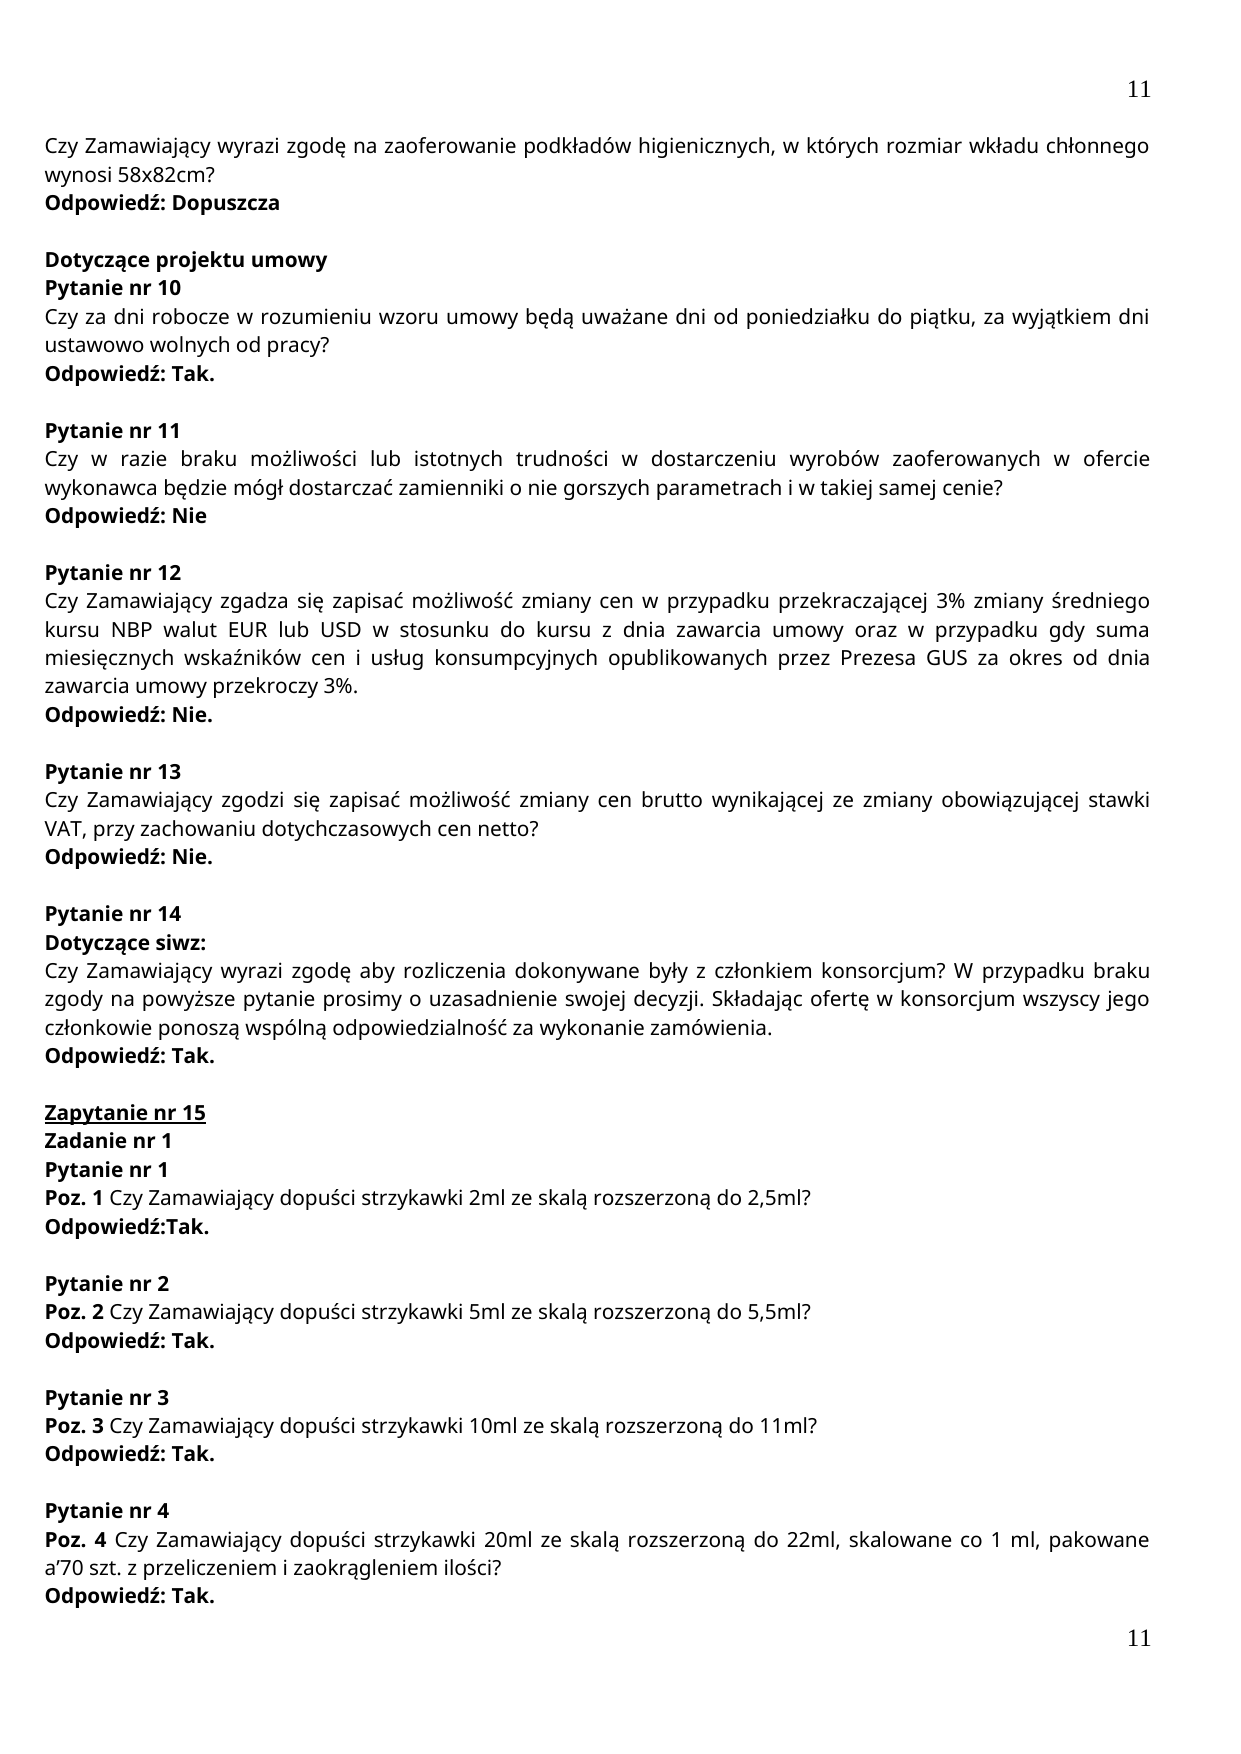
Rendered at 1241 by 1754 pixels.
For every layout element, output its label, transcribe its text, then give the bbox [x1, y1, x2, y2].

text Czy Zamawiający zgadza się zapisać możliwość zmiany cen w przypadku przekraczającej 3% zmiany średniego kursu NBP walut EUR lub USD w stosunku do kursu z dnia zawarcia umowy oraz w przypadku gdy suma miesięcznych wskaźników cen i usług konsumpcyjnych opublikowanych przez Prezesa GUS za okres od dnia zawarcia umowy przekroczy 3%. [44, 586, 1152, 700]
text Odpowiedź: Tak. [44, 1326, 1152, 1354]
text Poz. 3 Czy Zamawiający dopuści strzykawki 10ml ze skalą rozszerzoną do 11ml? [44, 1411, 1152, 1439]
text Pytanie nr 4 [44, 1496, 1152, 1525]
text Pytanie nr 13 [44, 757, 1152, 785]
text Odpowiedź: Nie. [44, 700, 1152, 728]
text Zapytanie nr 15 [44, 1098, 1152, 1127]
text Czy za dni robocze w rozumieniu wzoru umowy będą uważane dni od poniedziałku do piątku, za wyjątkiem dni ustawowo wolnych od pracy? [44, 302, 1152, 359]
text Poz. 1 Czy Zamawiający dopuści strzykawki 2ml ze skalą rozszerzoną do 2,5ml? [44, 1183, 1152, 1212]
text Dotyczące siwz: [44, 928, 1152, 956]
text Pytanie nr 3 [44, 1383, 1152, 1411]
text Pytanie nr 1 [44, 1155, 1152, 1183]
text Pytanie nr 10 [44, 273, 1152, 302]
text Dotyczące projektu umowy [44, 245, 1152, 273]
text Odpowiedź: Nie. [44, 842, 1152, 871]
text Odpowiedź: Tak. [44, 1582, 1152, 1610]
text Czy Zamawiający wyrazi zgodę aby rozliczenia dokonywane były z członkiem konsorcjum? W przypadku braku zgody na powyższe pytanie prosimy o uzasadnienie swojej decyzji. Składając ofertę w konsorcjum wszyscy jego członkowie ponoszą wspólną odpowiedzialność za wykonanie zamówienia. [44, 956, 1152, 1041]
text Odpowiedź: Nie [44, 501, 1152, 529]
text Pytanie nr 14 [44, 899, 1152, 928]
text Odpowiedź:Tak. [44, 1212, 1152, 1240]
text Poz. 4 Czy Zamawiający dopuści strzykawki 20ml ze skalą rozszerzoną do 22ml, skalowane co 1 ml, pakowane a’70 szt. z przeliczeniem i zaokrągleniem ilości? [44, 1525, 1152, 1582]
text Poz. 2 Czy Zamawiający dopuści strzykawki 5ml ze skalą rozszerzoną do 5,5ml? [44, 1297, 1152, 1326]
text Pytanie nr 11 [44, 416, 1152, 444]
text Pytanie nr 2 [44, 1269, 1152, 1297]
text Odpowiedź: Dopuszcza [44, 188, 1152, 217]
text Odpowiedź: Tak. [44, 1439, 1152, 1468]
text Zadanie nr 1 [44, 1127, 1152, 1155]
text Odpowiedź: Tak. [44, 1041, 1152, 1070]
text Czy w razie braku możliwości lub istotnych trudności w dostarczeniu wyrobów zaoferowanych w ofercie wykonawca będzie mógł dostarczać zamienniki o nie gorszych parametrach i w takiej samej cenie? [44, 444, 1152, 501]
text Czy Zamawiający zgodzi się zapisać możliwość zmiany cen brutto wynikającej ze zmiany obowiązującej stawki VAT, przy zachowaniu dotychczasowych cen netto? [44, 785, 1152, 842]
text Pytanie nr 12 [44, 558, 1152, 586]
text Czy Zamawiający wyrazi zgodę na zaoferowanie podkładów higienicznych, w których rozmiar wkładu chłonnego wynosi 58x82cm? [44, 131, 1152, 188]
text Odpowiedź: Tak. [44, 359, 1152, 387]
